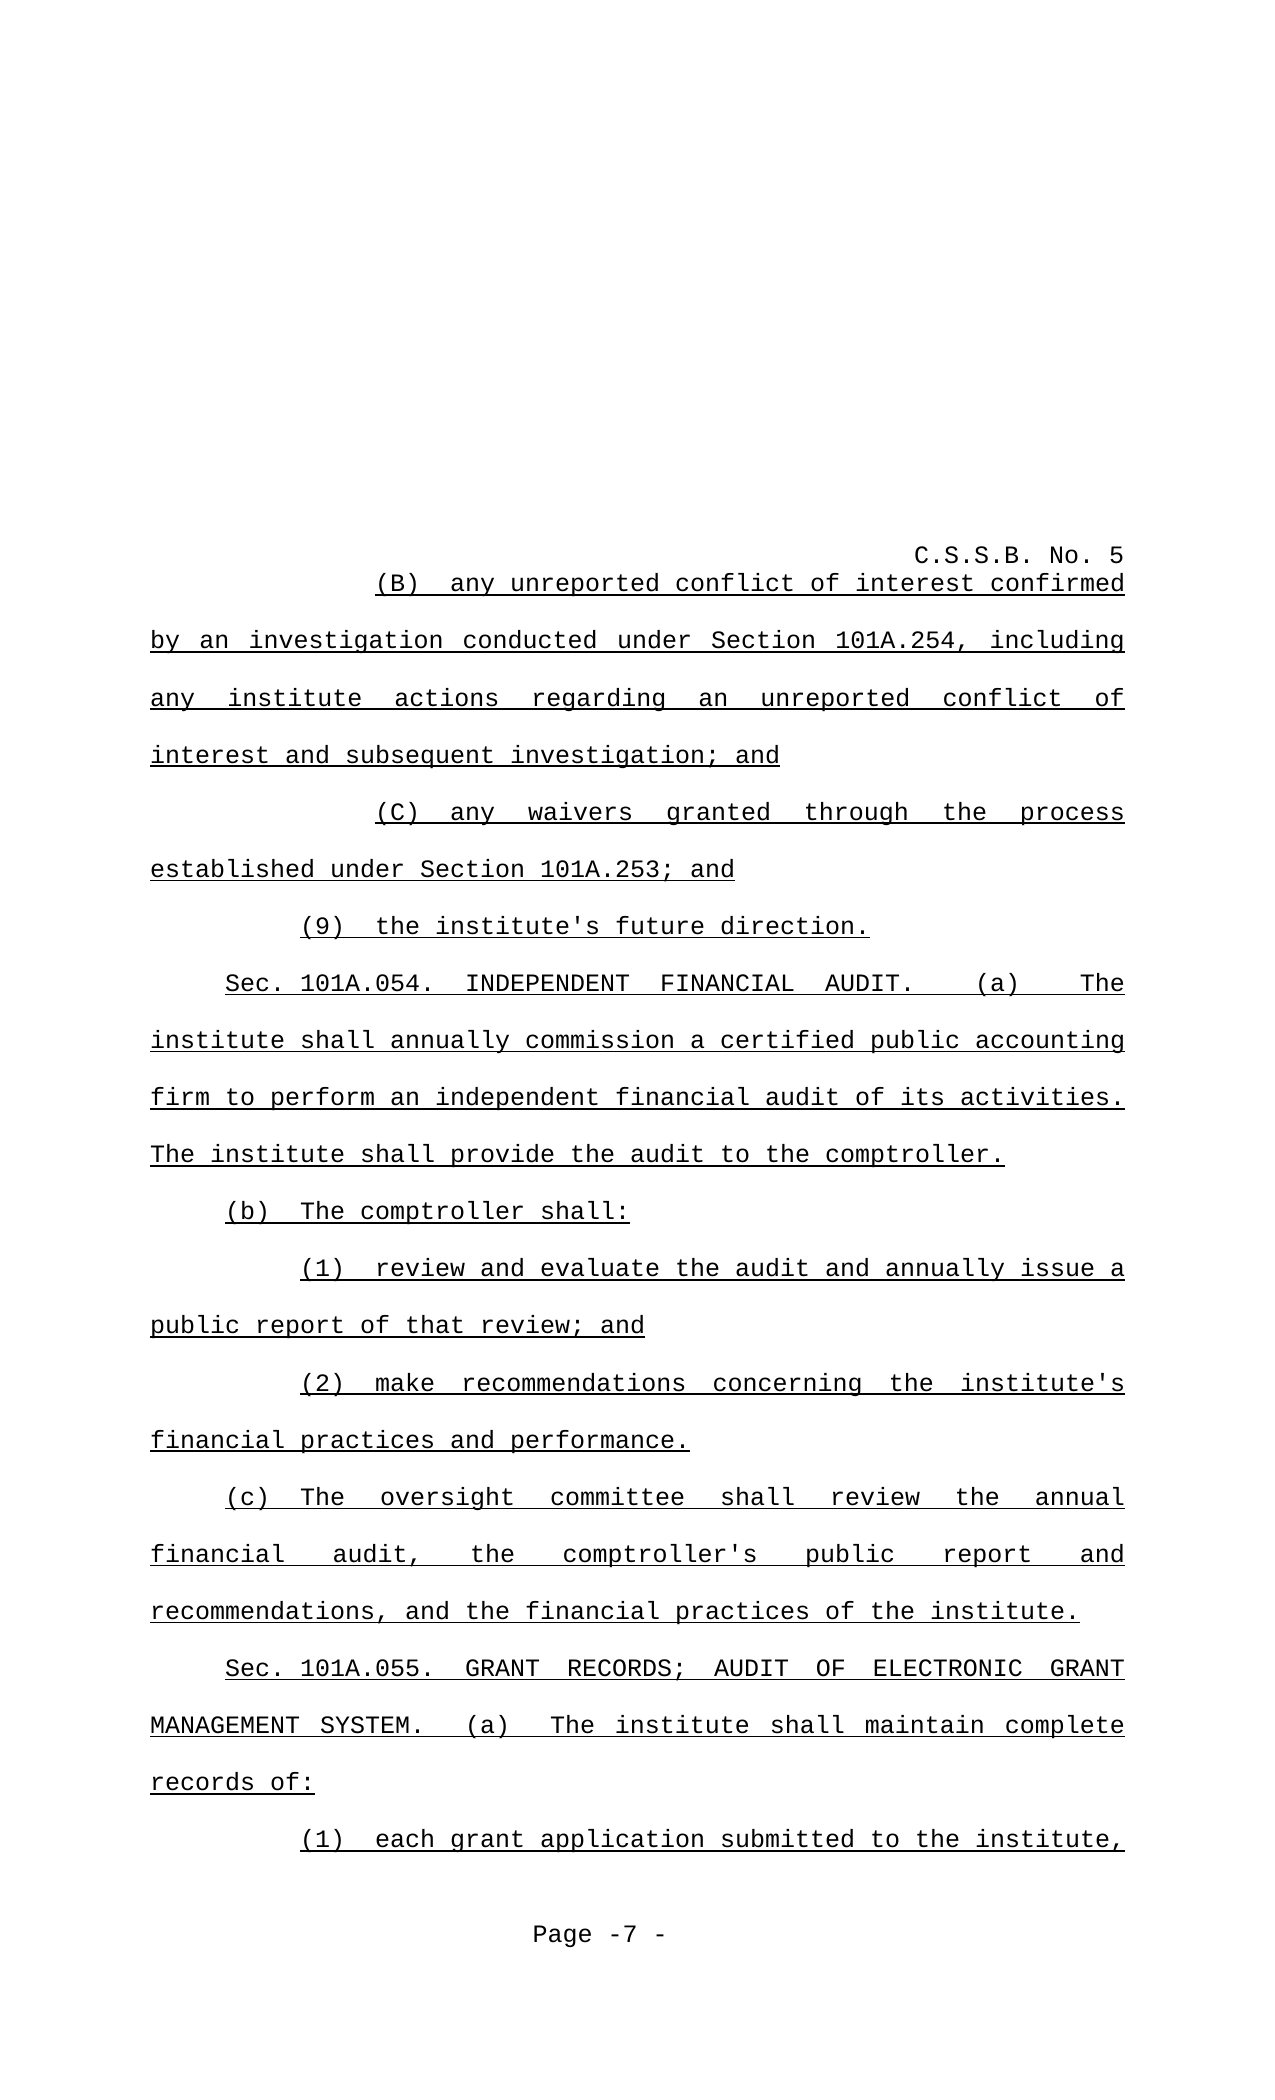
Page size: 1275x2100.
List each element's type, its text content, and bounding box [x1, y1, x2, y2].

text (C) any waivers granted through the process established under Section 101A.253; and [150, 799, 1125, 885]
text (B) any unreported conflict of interest confirmed by an investigation conducted under Section 101A.254, including any institute actions regarding an unreported conflict of interest and subsequent investigation; and [150, 653, 1125, 708]
text (c) The oversight committee shall review the annual financial audit, the comptroller's public report and recommendations, and the financial practices of the institute. [150, 1484, 1125, 1565]
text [150, 1827, 1125, 1855]
text (2) make recommendations concerning the institute's financial practices and performance. [150, 1370, 1125, 1456]
text (1) review and evaluate the audit and annually issue a public report of that review; and [150, 1256, 1125, 1341]
text (b) The comptroller shall: [150, 1199, 1125, 1227]
text (B) any unreported conflict of interest confirmed by an investigation conducted under Section 101A.254, including any institute actions regarding an unreported conflict of interest and subsequent investigation; and [150, 710, 1125, 771]
text (c) The oversight committee shall review the annual financial audit, the comptroller's public report and recommendations, and the financial practices of the institute. [150, 1566, 1125, 1627]
text Sec. 101A.054. INDEPENDENT FINANCIAL AUDIT. (a) The institute shall annually commission a certified public accounting firm to perform an independent financial audit of its activities. The institute shall provide the audit to the comptroller. [150, 1110, 1125, 1170]
text Sec. 101A.054. INDEPENDENT FINANCIAL AUDIT. (a) The institute shall annually commission a certified public accounting firm to perform an independent financial audit of its activities. The institute shall provide the audit to the comptroller. [150, 1052, 1125, 1108]
text Sec. 101A.055. GRANT RECORDS; AUDIT OF ELECTRONIC GRANT MANAGEMENT SYSTEM. (a) The institute shall maintain complete records of: [150, 1655, 1125, 1736]
text Sec. 101A.055. GRANT RECORDS; AUDIT OF ELECTRONIC GRANT MANAGEMENT SYSTEM. (a) The institute shall maintain complete records of: [150, 1737, 1125, 1798]
text Sec. 101A.054. INDEPENDENT FINANCIAL AUDIT. (a) The institute shall annually commission a certified public accounting firm to perform an independent financial audit of its activities. The institute shall provide the audit to the comptroller. [150, 970, 1125, 1051]
text (B) any unreported conflict of interest confirmed by an investigation conducted under Section 101A.254, including any institute actions regarding an unreported conflict of interest and subsequent investigation; and [150, 571, 1125, 651]
text (9) the institute's future direction. [150, 913, 1125, 942]
